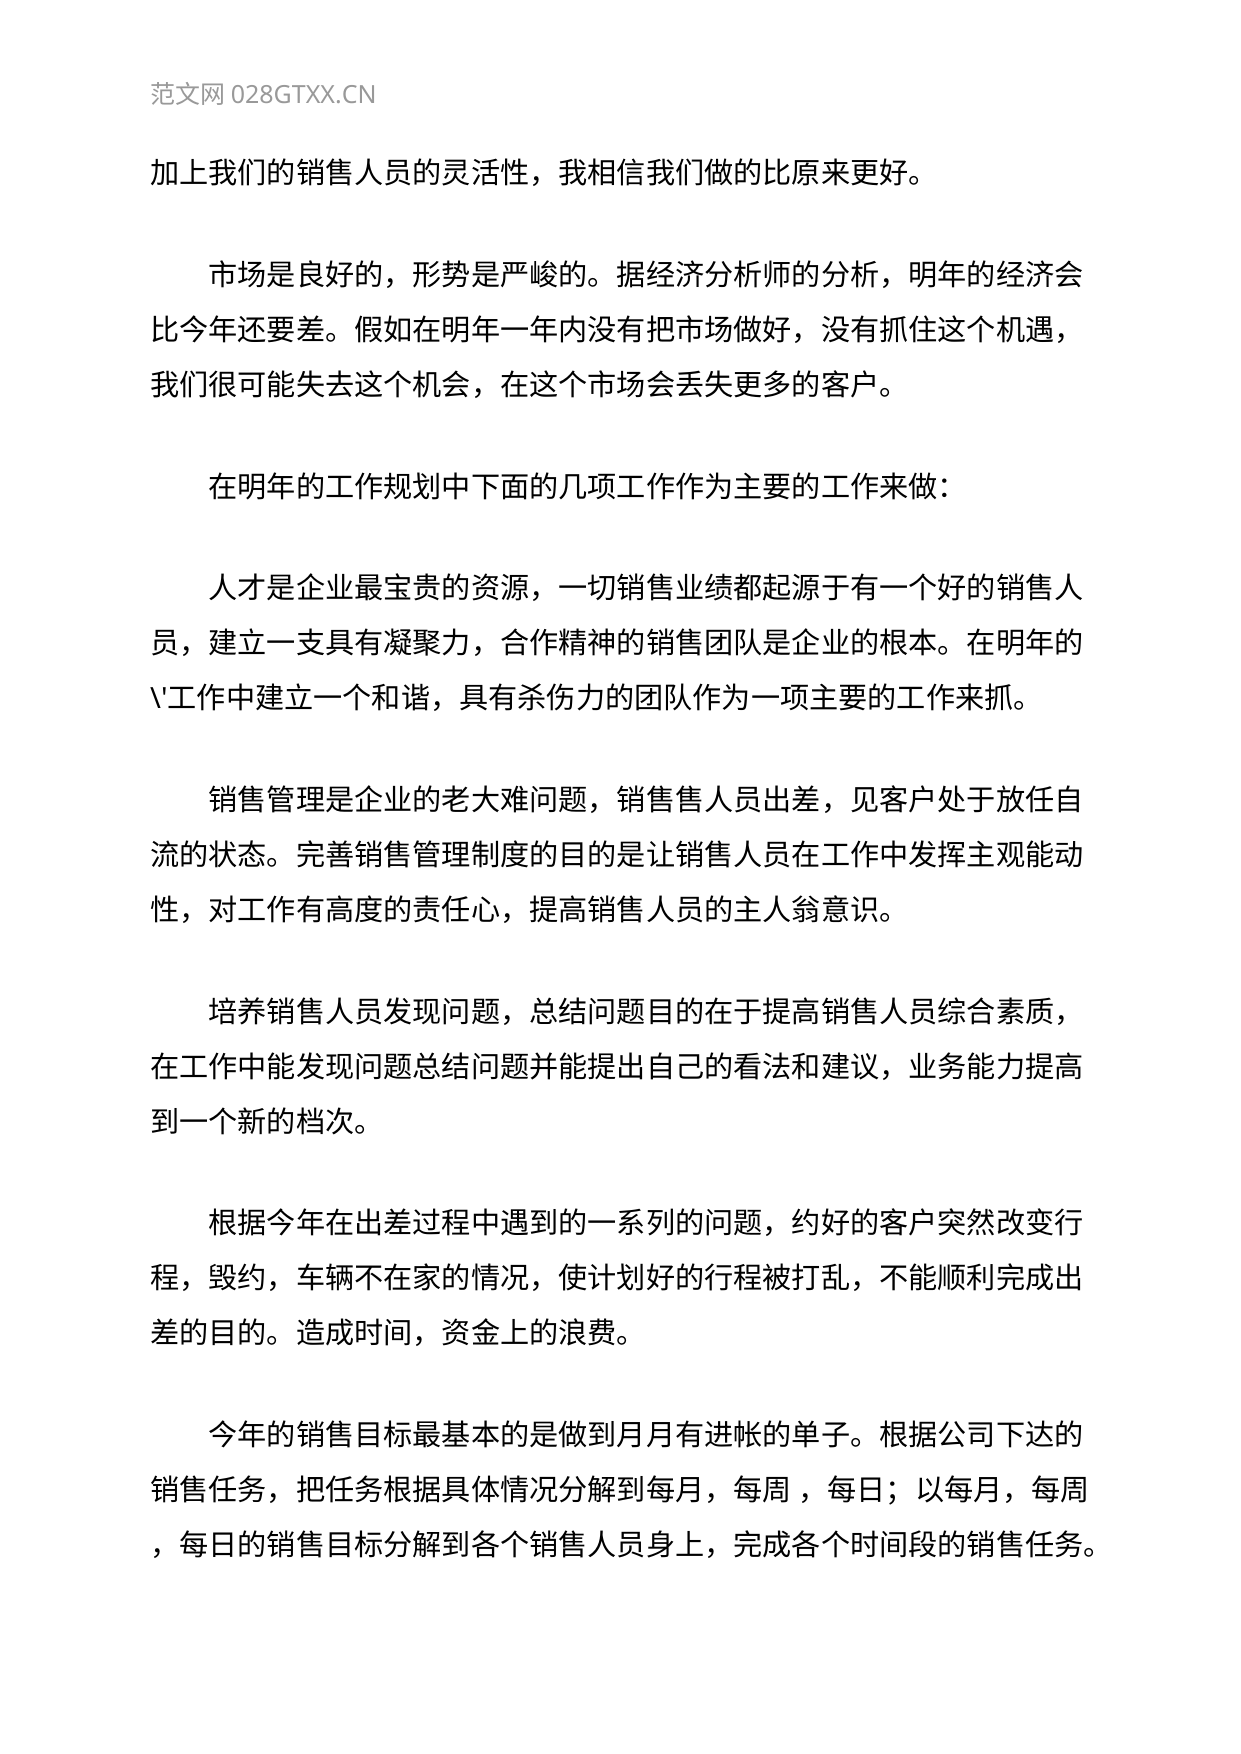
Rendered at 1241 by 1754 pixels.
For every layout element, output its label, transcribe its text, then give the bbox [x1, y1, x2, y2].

text 根据今年在出差过程中遇到的一系列的问题，约好的客户突然改变行程，毁约，车辆不在家的情况，使计划好的行程被打乱，不能顺利完成出差的目的。造成时间，资金上的浪费。 [150, 1200, 1090, 1352]
text 培养销售人员发现问题，总结问题目的在于提高销售人员综合素质，在工作中能发现问题总结问题并能提出自己的看法和建议，业务能力提高到一个新的档次。 [150, 988, 1090, 1141]
text 在明年的工作规划中下面的几项工作作为主要的工作来做： [150, 463, 1090, 506]
text 人才是企业最宝贵的资源，一切销售业绩都起源于有一个好的销售人员，建立一支具有凝聚力，合作精神的销售团队是企业的根本。在明年的\'工作中建立一个和谐，具有杀伤力的团队作为一项主要的工作来抓。 [150, 565, 1090, 717]
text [150, 1412, 1090, 1564]
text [150, 150, 1090, 192]
text 市场是良好的，形势是严峻的。据经济分析师的分析，明年的经济会比今年还要差。假如在明年一年内没有把市场做好，没有抓住这个机遇，我们很可能失去这个机会，在这个市场会丢失更多的客户。 [150, 252, 1090, 404]
text 销售管理是企业的老大难问题，销售售人员出差，见客户处于放任自流的状态。完善销售管理制度的目的是让销售人员在工作中发挥主观能动性，对工作有高度的责任心，提高销售人员的主人翁意识。 [150, 777, 1090, 929]
